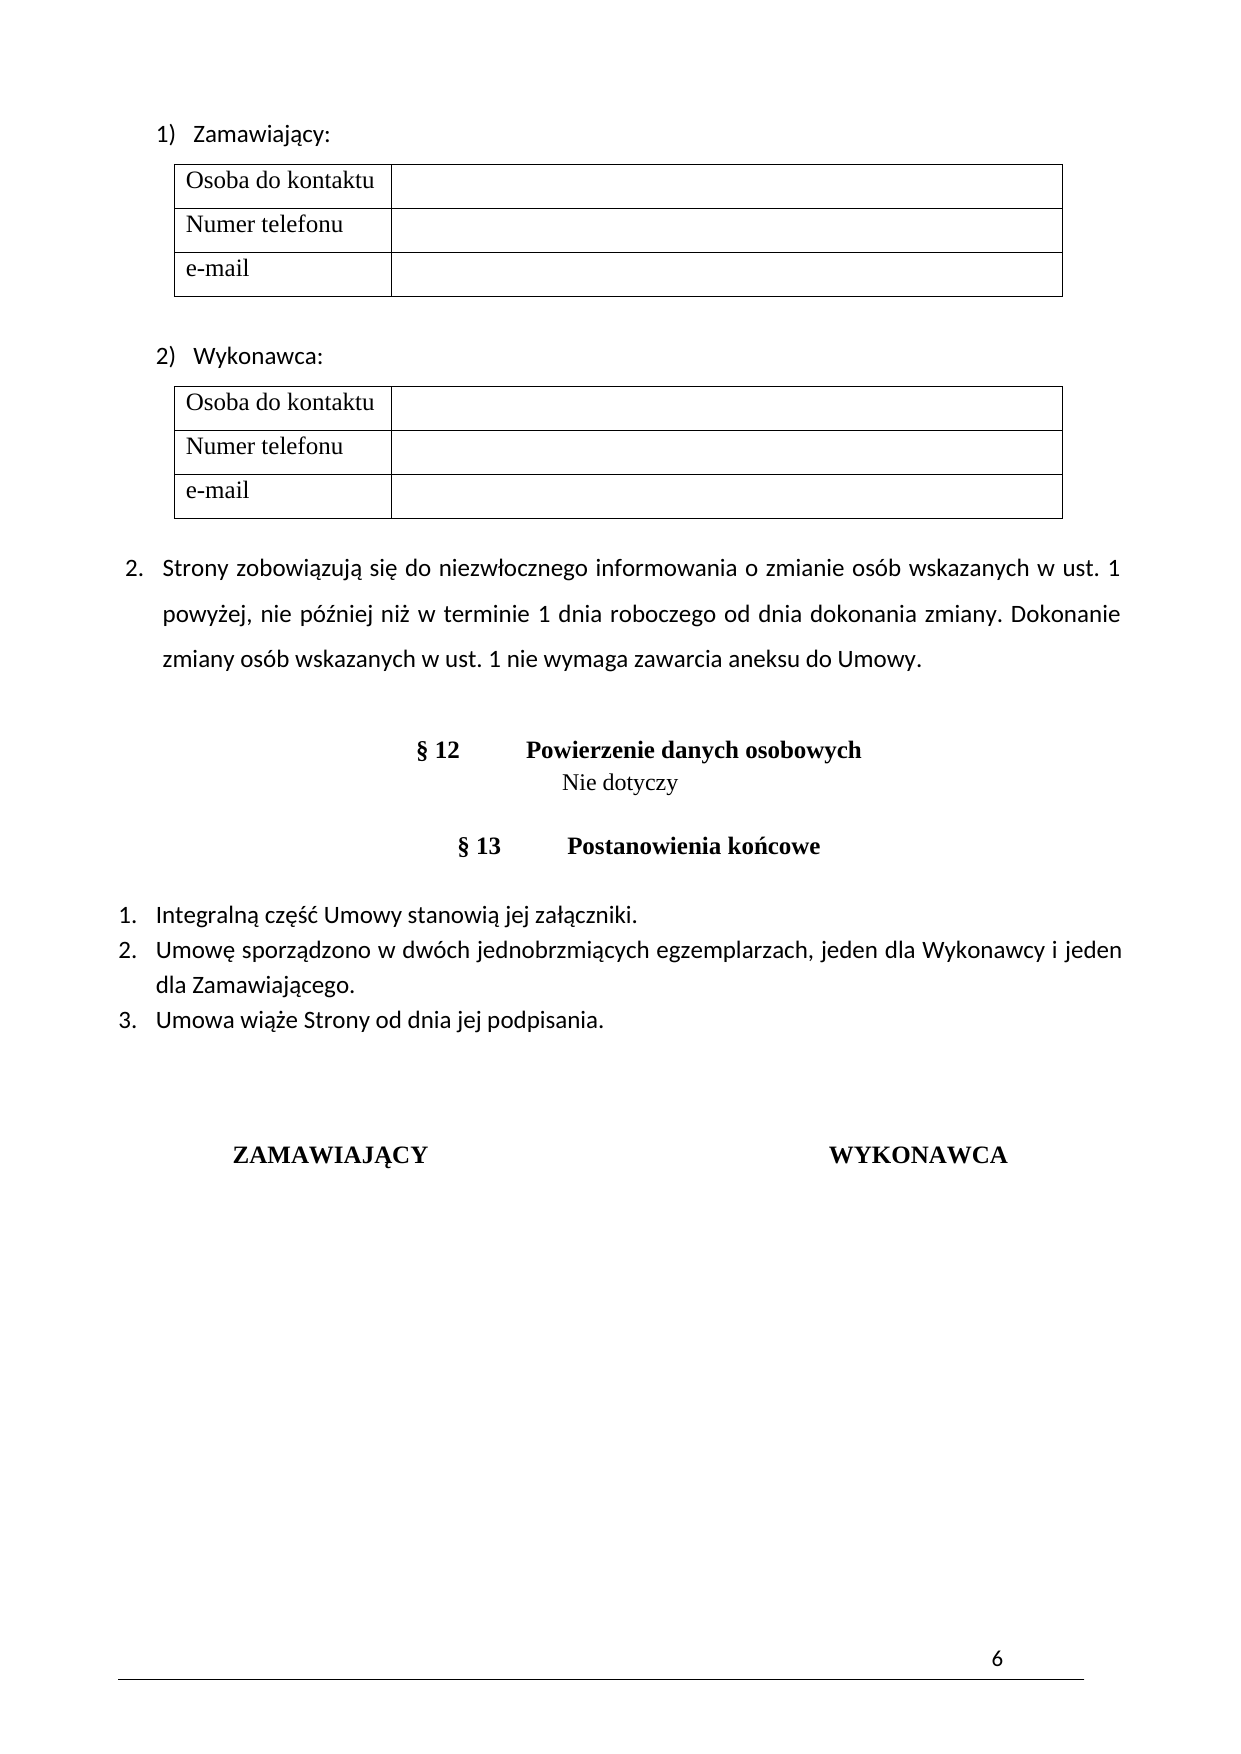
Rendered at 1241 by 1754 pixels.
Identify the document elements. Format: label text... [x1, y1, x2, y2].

text Nie dotyczy [118, 768, 1122, 796]
table_cell e-mail [175, 475, 391, 518]
text ZAMAWIAJĄCY WYKONAWCA [118, 1141, 1122, 1169]
table_header Osoba do kontaktu [175, 165, 391, 208]
table_cell [392, 209, 1062, 252]
table_cell e-mail [175, 253, 391, 296]
list Zamawiający: [156, 118, 1122, 149]
list Postanowienia końcowe [156, 831, 1122, 860]
list Integralną część Umowy stanowią jej załączniki. [118, 899, 1122, 930]
table_header Osoba do kontaktu [175, 387, 391, 430]
table_cell [392, 475, 1062, 518]
table_cell Numer telefonu [175, 209, 391, 252]
list Umowa wiąże Strony od dnia jej podpisania. [118, 1004, 1122, 1035]
table_cell [392, 431, 1062, 474]
table_cell [392, 253, 1062, 296]
table_header [392, 387, 1062, 430]
list Umowę sporządzono w dwóch jednobrzmiących egzemplarzach, jeden dla Wykonawcy i jeden dla Zamawiającego. [118, 934, 1122, 1000]
list Strony zobowiązują się do niezwłocznego informowania o zmianie osób wskazanych w ust. 1 powyżej, nie później niż w terminie 1 dnia roboczego od dnia dokonania zmiany. Dokonanie zmiany osób wskazanych w ust. 1 nie wymaga zawarcia aneksu do Umowy. [125, 552, 1122, 674]
table_header [392, 165, 1062, 208]
table_cell Numer telefonu [175, 431, 391, 474]
list Powierzenie danych osobowych [156, 735, 1122, 764]
list Wykonawca: [156, 340, 1122, 371]
